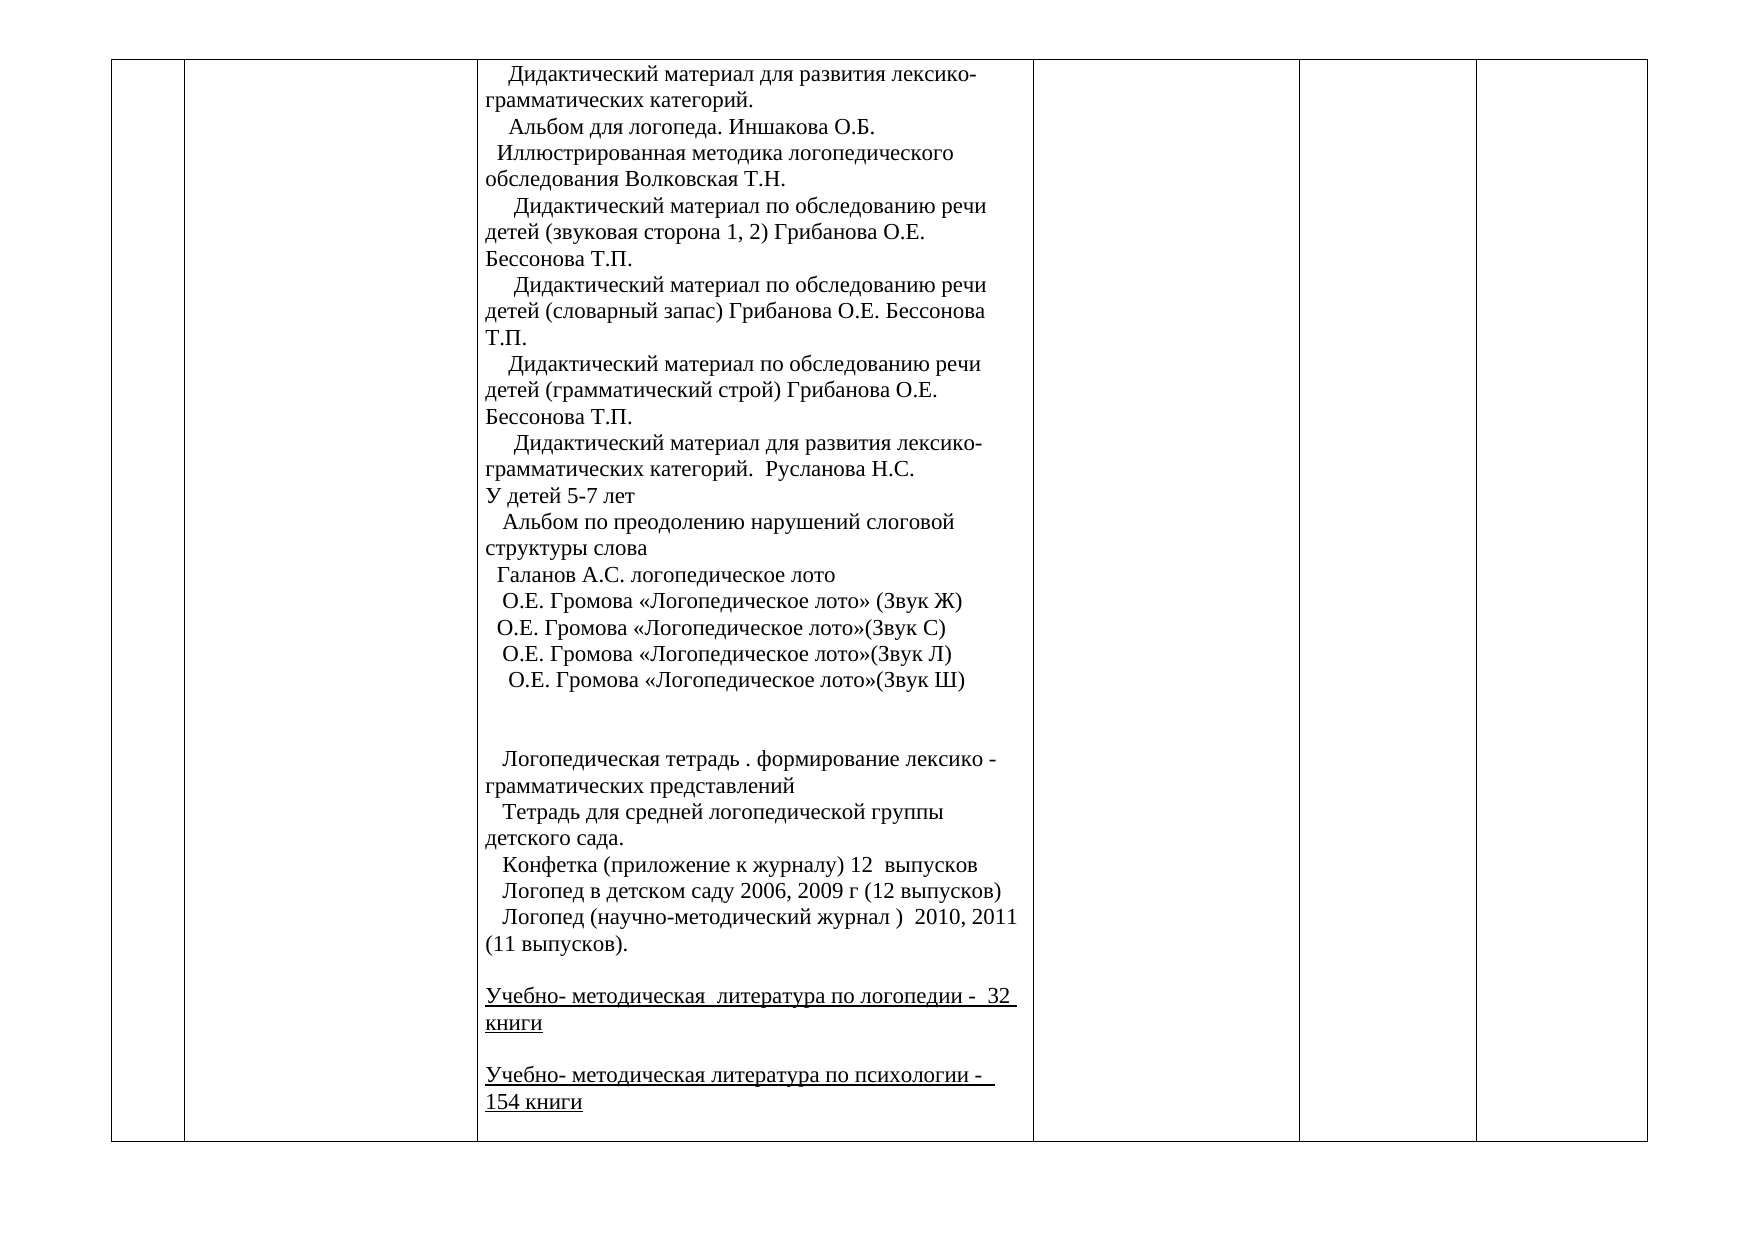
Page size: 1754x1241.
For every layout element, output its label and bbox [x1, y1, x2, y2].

table_cell [1034, 60, 1299, 1141]
table_cell [185, 60, 477, 1141]
table_cell [112, 60, 184, 1141]
table_cell [478, 60, 1033, 1141]
table_cell [1477, 60, 1647, 1141]
table_cell [1300, 60, 1476, 1141]
